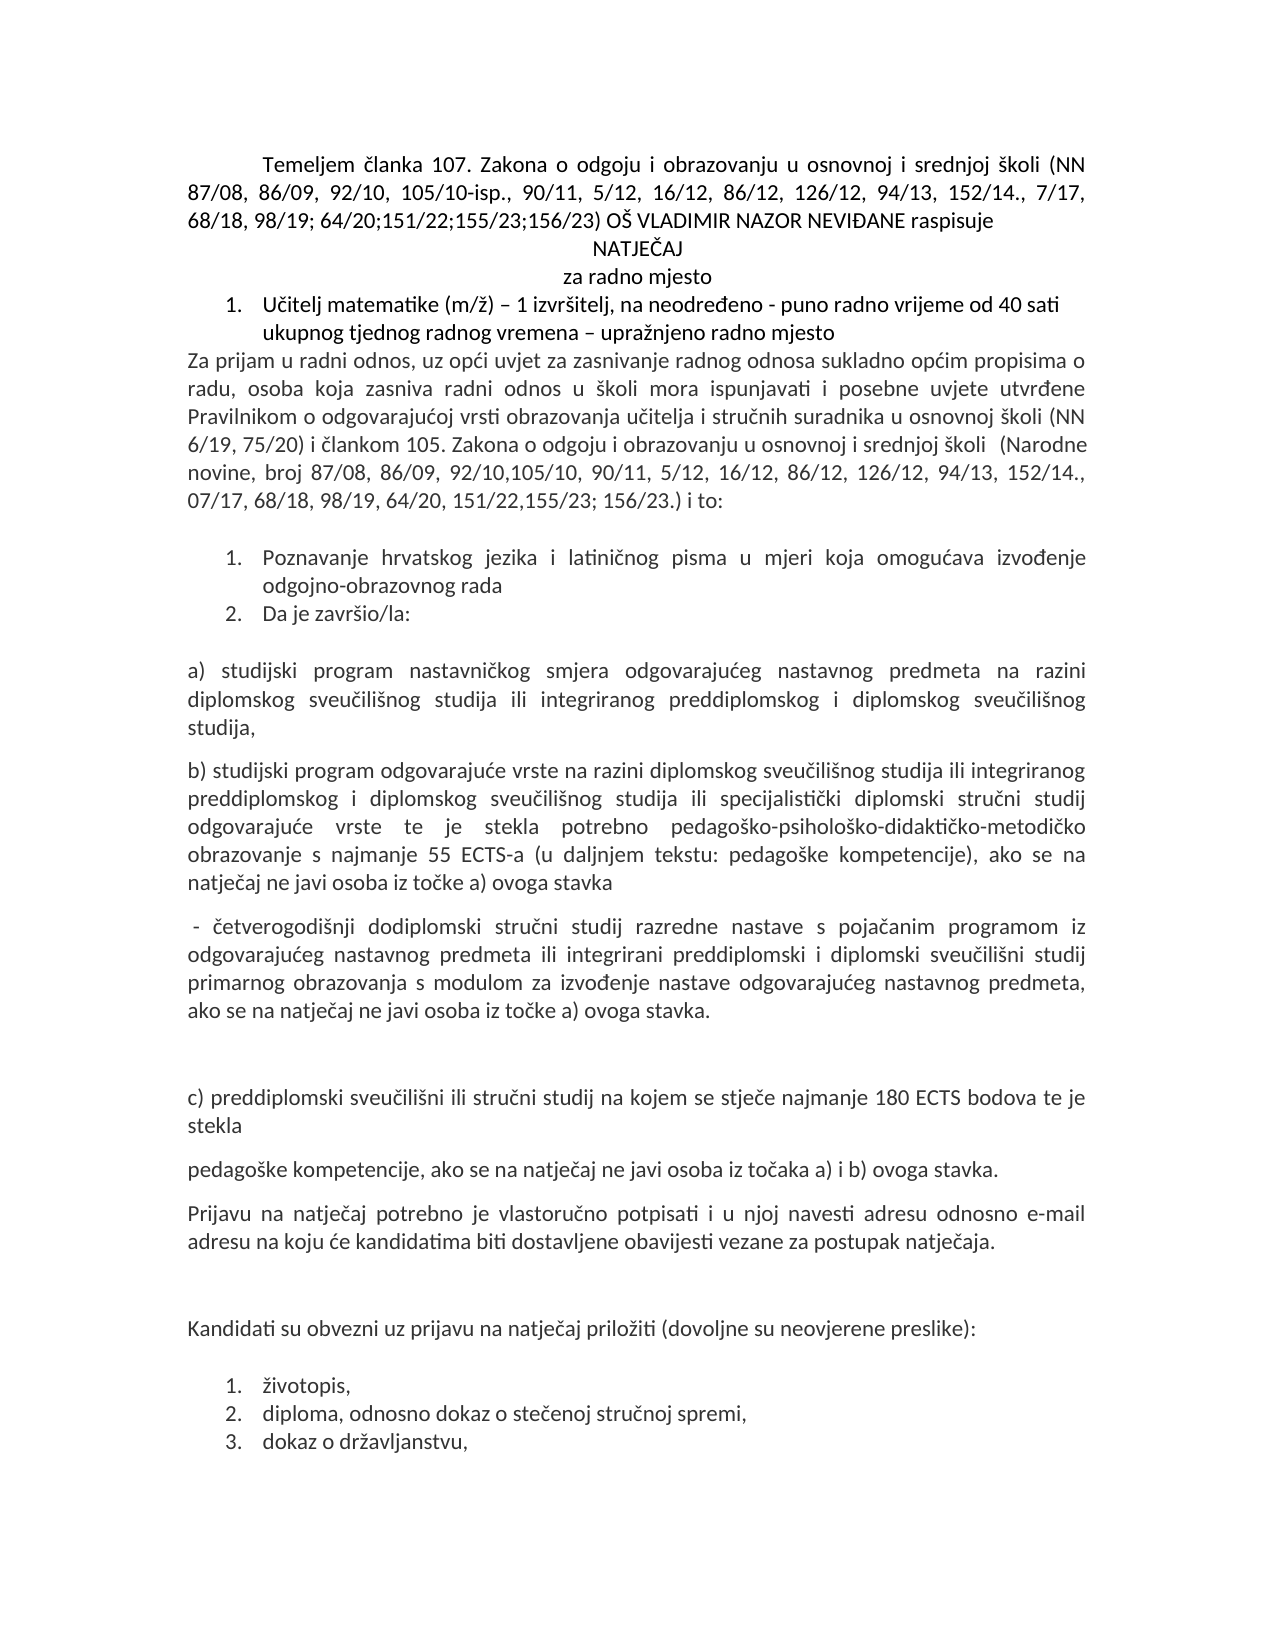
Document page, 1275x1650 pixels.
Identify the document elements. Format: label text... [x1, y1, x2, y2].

text NATJEČAJ [187, 234, 1087, 262]
text Kandidati su obvezni uz prijavu na natječaj priložiti (dovoljne su neovjerene preslike): [187, 1314, 1087, 1342]
list diploma, odnosno dokaz o stečenoj stručnoj spremi, [225, 1399, 1087, 1427]
text Za prijam u radni odnos, uz opći uvjet za zasnivanje radnog odnosa sukladno općim propisima o radu, osoba koja zasniva radni odnos u školi mora ispunjavati i posebne uvjete utvrđene Pravilnikom o odgovarajućoj vrsti obrazovanja učitelja i stručnih suradnika u osnovnoj školi (NN 6/19, 75/20) i člankom 105. Zakona o odgoju i obrazovanju u osnovnoj i srednjoj školi (Narodne novine, broj 87/08, 86/09, 92/10,105/10, 90/11, 5/12, 16/12, 86/12, 126/12, 94/13, 152/14., 07/17, 68/18, 98/19, 64/20, 151/22,155/23; 156/23.) i to: [187, 346, 1087, 514]
list dokaz o državljanstvu, [225, 1427, 1087, 1455]
text b) studijski program odgovarajuće vrste na razini diplomskog sveučilišnog studija ili integriranog preddiplomskog i diplomskog sveučilišnog studija ili specijalistički diplomski stručni studij odgovarajuće vrste te je stekla potrebno pedagoško-psihološko-didaktičko-metodičko obrazovanje s najmanje 55 ECTS-a (u daljnjem tekstu: pedagoške kompetencije), ako se na natječaj ne javi osoba iz točke a) ovoga stavka [187, 756, 1087, 896]
text - četverogodišnji dodiplomski stručni studij razredne nastave s pojačanim programom iz odgovarajućeg nastavnog predmeta ili integrirani preddiplomski i diplomski sveučilišni studij primarnog obrazovanja s modulom za izvođenje nastave odgovarajućeg nastavnog predmeta, ako se na natječaj ne javi osoba iz točke a) ovoga stavka. [187, 912, 1087, 1024]
text c) preddiplomski sveučilišni ili stručni studij na kojem se stječe najmanje 180 ECTS bodova te je stekla [187, 1083, 1087, 1139]
list Poznavanje hrvatskog jezika i latiničnog pisma u mjeri koja omogućava izvođenje odgojno-obrazovnog rada [225, 543, 1087, 599]
list Učitelj matematike (m/ž) – 1 izvršitelj, na neodređeno - puno radno vrijeme od 40 sati ukupnog tjednog radnog vremena – upražnjeno radno mjesto [225, 290, 1087, 346]
list Da je završio/la: [225, 599, 1087, 627]
text za radno mjesto [187, 262, 1087, 290]
text Temeljem članka 107. Zakona o odgoju i obrazovanju u osnovnoj i srednjoj školi (NN 87/08, 86/09, 92/10, 105/10-isp., 90/11, 5/12, 16/12, 86/12, 126/12, 94/13, 152/14., 7/17, 68/18, 98/19; 64/20;151/22;155/23;156/23) OŠ VLADIMIR NAZOR NEVIĐANE raspisuje [187, 150, 1087, 234]
text Prijavu na natječaj potrebno je vlastoručno potpisati i u njoj navesti adresu odnosno e-mail adresu na koju će kandidatima biti dostavljene obavijesti vezane za postupak natječaja. [187, 1199, 1087, 1255]
text a) studijski program nastavničkog smjera odgovarajućeg nastavnog predmeta na razini diplomskog sveučilišnog studija ili integriranog preddiplomskog i diplomskog sveučilišnog studija, [187, 657, 1087, 741]
text pedagoške kompetencije, ako se na natječaj ne javi osoba iz točaka a) i b) ovoga stavka. [187, 1155, 1087, 1183]
list životopis, [225, 1371, 1087, 1399]
